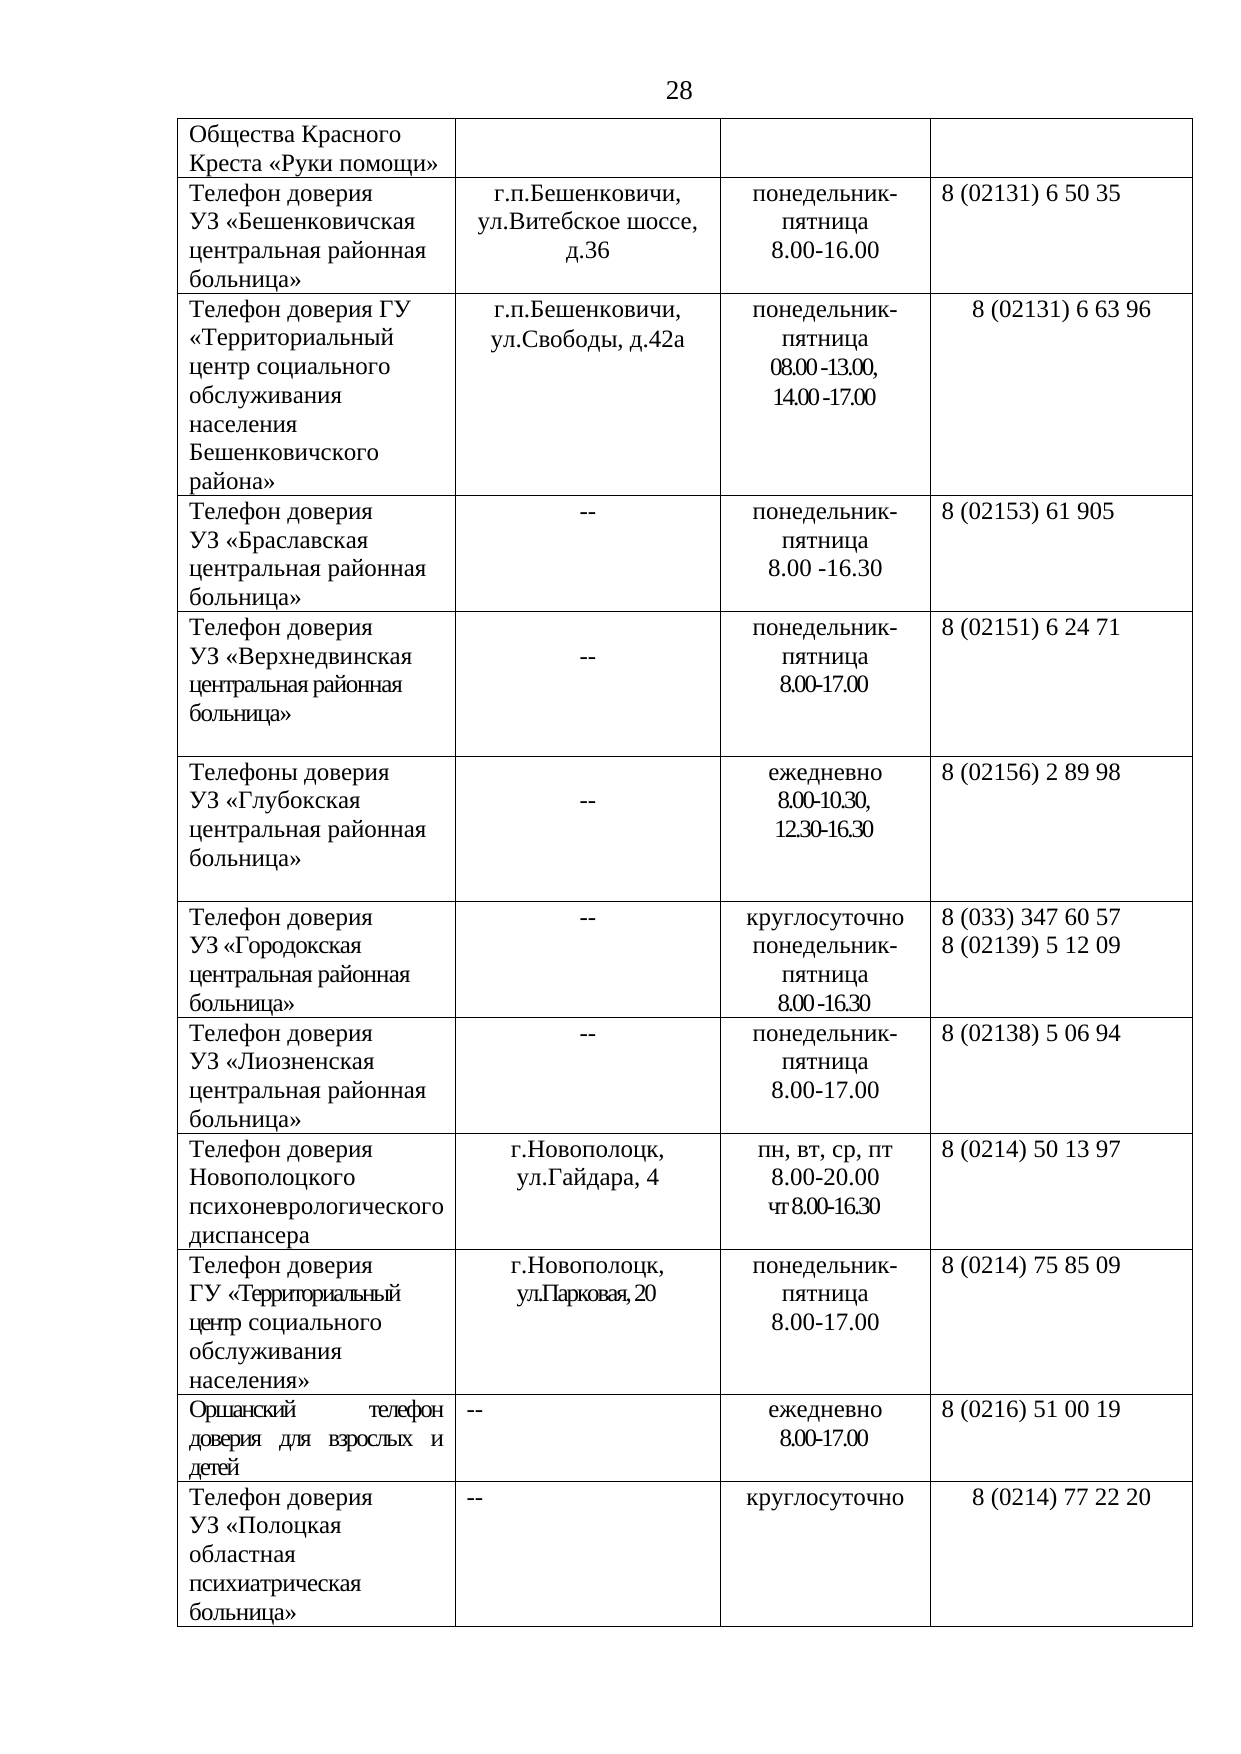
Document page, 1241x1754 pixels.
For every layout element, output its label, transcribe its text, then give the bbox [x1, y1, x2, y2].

table_cell -- [456, 902, 720, 1017]
table_cell Телефон доверия УЗ «Верхнедвинская центральная районная больница» [178, 612, 455, 756]
table_cell ежедневно 8.00-17.00 [721, 1395, 930, 1481]
table_cell -- [456, 1018, 720, 1133]
table_cell г.п.Бешенковичи, ул.Свободы, д.42а [456, 294, 720, 495]
table_cell г.Новополоцк, ул.Парковая, 20 [456, 1250, 720, 1393]
table_cell -- [456, 496, 720, 611]
table_cell г.п.Бешенковичи, ул.Витебское шоссе, д.36 [456, 178, 720, 293]
table_cell 8 (02156) 2 89 98 [931, 757, 1192, 901]
table_cell 8 (02131) 6 63 96 [931, 294, 1192, 495]
table_cell 8 (0216) 51 00 19 [931, 1395, 1192, 1481]
table_cell 8 (0214) 77 22 20 [931, 1482, 1192, 1626]
table_cell Телефон доверия УЗ «Лиозненская центральная районная больница» [178, 1018, 455, 1133]
table_cell г.Новополоцк, ул.Гайдара, 4 [456, 1134, 720, 1249]
table_cell круглосуточно понедельник-пятница 8.00 -16.30 [721, 902, 930, 1017]
table_cell Оршанский телефон доверия для взрослых и детей [178, 1395, 455, 1481]
table_cell 8 (02131) 6 50 35 [931, 178, 1192, 293]
table_cell понедельник-пятница 8.00-17.00 [721, 1018, 930, 1133]
table_cell -- [456, 1395, 720, 1481]
table_cell Телефон доверия ГУ «Территориальный центр социального обслуживания населения Бешенковичского района» [178, 294, 455, 495]
table_cell Телефон доверия УЗ «Браславская центральная районная больница» [178, 496, 455, 611]
table_cell 8 (0214) 75 85 09 [931, 1250, 1192, 1393]
table_cell понедельник-пятница 8.00-17.00 [721, 1250, 930, 1393]
table_cell Телефон доверия УЗ «Бешенковичская центральная районная больница» [178, 178, 455, 293]
table_cell -- [456, 612, 720, 756]
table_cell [178, 119, 455, 177]
table_cell Телефон доверия Новополоцкого психоневрологического диспансера [178, 1134, 455, 1249]
table_cell 8 (02151) 6 24 71 [931, 612, 1192, 756]
table_cell 8 (033) 347 60 57 8 (02139) 5 12 09 [931, 902, 1192, 1017]
table_cell 8 (02153) 61 905 [931, 496, 1192, 611]
table_cell понедельник-пятница 8.00 -16.30 [721, 496, 930, 611]
table_cell Телефон доверия УЗ «Городокская центральная районная больница» [178, 902, 455, 1017]
table_cell Телефон доверия УЗ «Полоцкая областная психиатрическая больница» [178, 1482, 455, 1626]
table_cell понедельник-пятница 8.00-17.00 [721, 612, 930, 756]
table_cell ежедневно 8.00-10.30, 12.30-16.30 [721, 757, 930, 901]
table_cell Телефон доверия ГУ «Территориальный центр социального обслуживания населения» [178, 1250, 455, 1393]
table_cell -- [456, 757, 720, 901]
table_cell понедельник-пятница 8.00-16.00 [721, 178, 930, 293]
table_cell 8 (0214) 50 13 97 [931, 1134, 1192, 1249]
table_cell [456, 119, 720, 177]
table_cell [931, 119, 1192, 177]
table_cell Телефоны доверия УЗ «Глубокская центральная районная больница» [178, 757, 455, 901]
table_cell понедельник-пятница 08.00 -13.00, 14.00 -17.00 [721, 294, 930, 495]
table_cell -- [456, 1482, 720, 1626]
table_cell пн, вт, ср, пт 8.00-20.00 чт 8.00-16.30 [721, 1134, 930, 1249]
table_cell 8 (02138) 5 06 94 [931, 1018, 1192, 1133]
table_cell круглосуточно [721, 1482, 930, 1626]
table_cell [721, 119, 930, 177]
